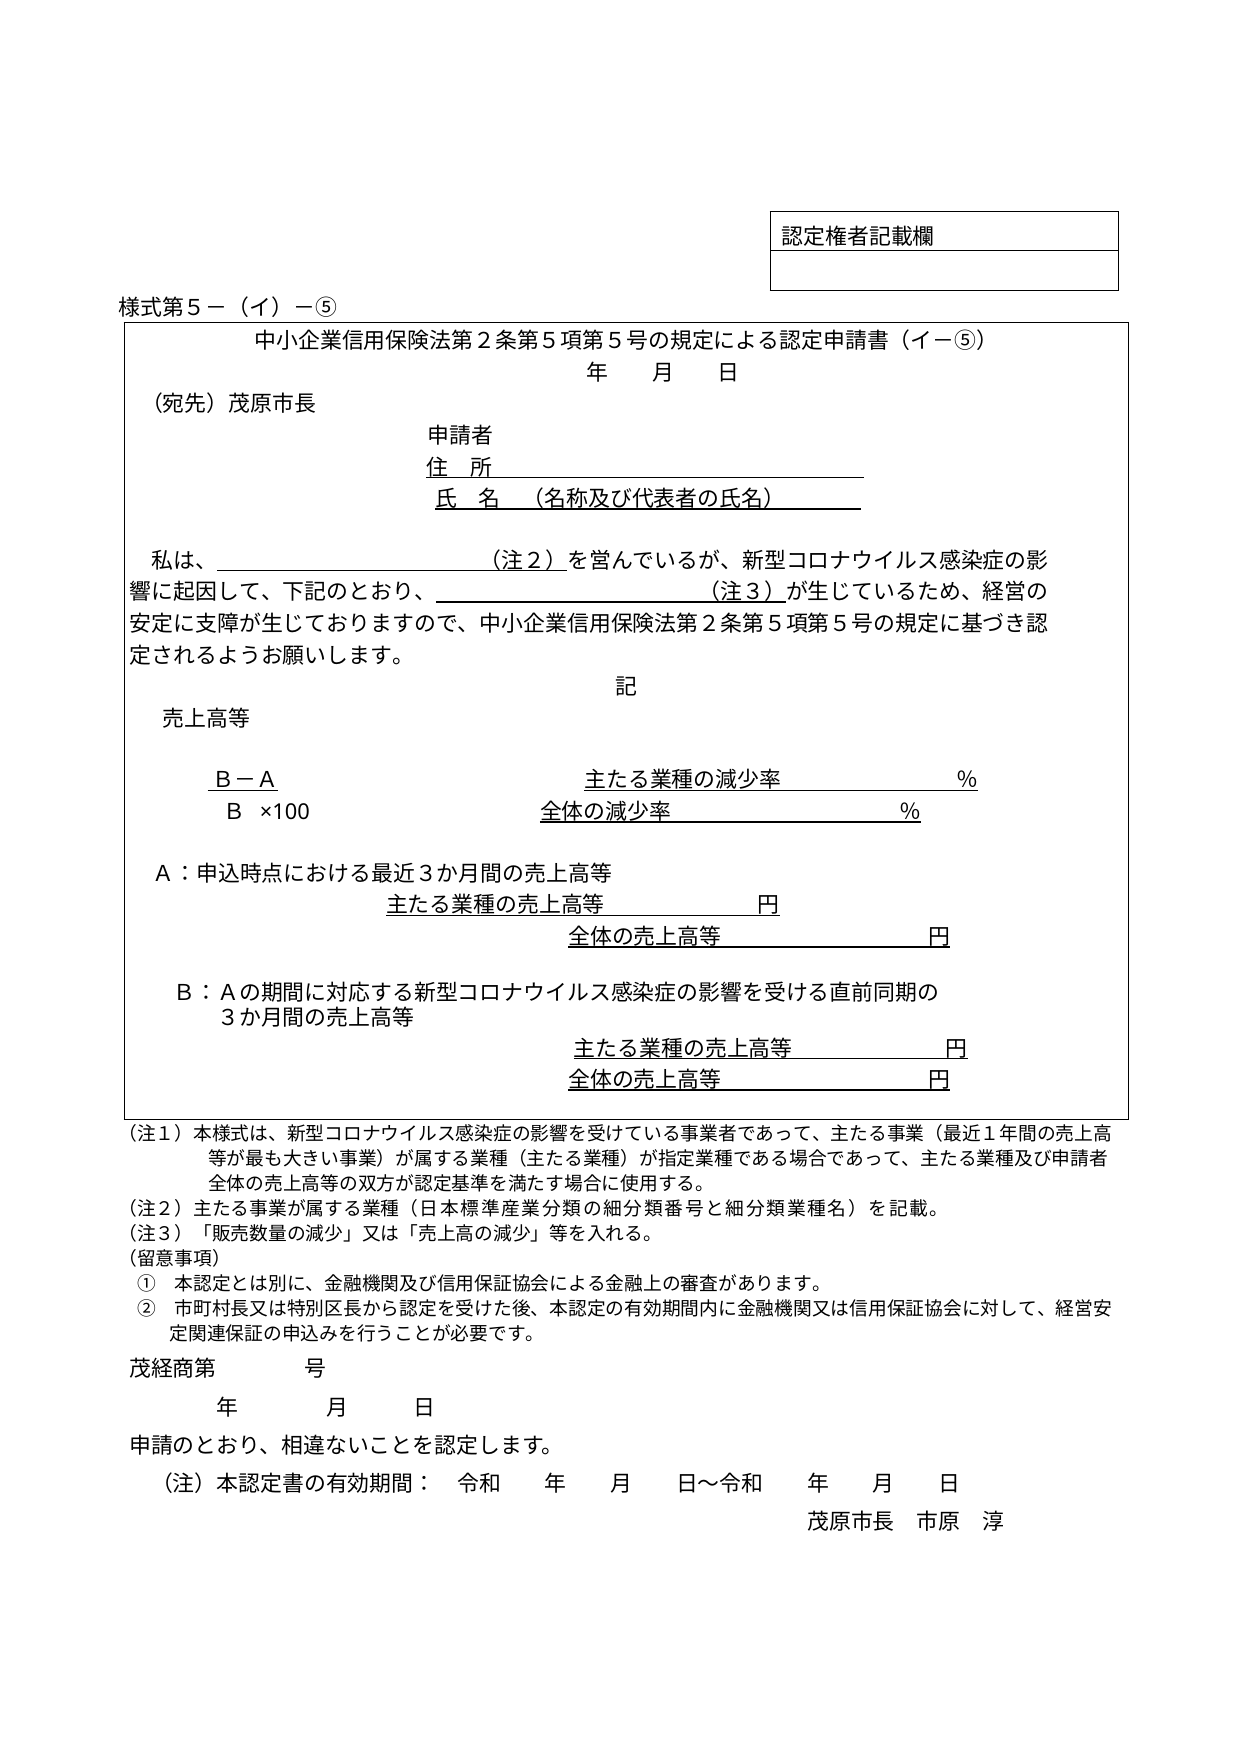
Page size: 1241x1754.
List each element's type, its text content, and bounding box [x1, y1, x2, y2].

text （注３）「販売数量の減少」又は「売上高の減少」等を入れる。 [118, 1220, 1122, 1245]
table_header 中小企業信用保険法第２条第５項第５号の規定による認定申請書（イ－⑤） 年 月 日 （宛先）茂原市長 申請者 住 所 氏 名 （名称及び代表者の氏名） 私は、 （注２）を営んでいるが、新型コロナウイルス感染症の影響に起因して、下記のとおり、 （注３）が生じているため、経営の安定に支障が生じておりますので、中小企業信用保険法第２条第５項第５号の規定に基づき認定されるようお願いします。 記 売上高等 Ｂ－Ａ 主たる業種の減少率 ％ Ｂ ×100 全体の減少率 ％ Ａ：申込時点における最近３か月間の売上高等 主たる業種の売上高等 円 全体の売上高等 円 Ｂ：Ａの期間に対応する新型コロナウイルス感染症の影響を受ける直前同期の ３か月間の売上高等 主たる業種の売上高等 円 全体の売上高等 円 [125, 323, 1128, 1119]
text ① 本認定とは別に、金融機関及び信用保証協会による金融上の審査があります。 [118, 1270, 1122, 1295]
text ② 市町村長又は特別区長から認定を受けた後、本認定の有効期間内に金融機関又は信用保証協会に対して、経営安定関連保証の申込みを行うことが必要です。 [118, 1295, 1122, 1345]
table_cell [771, 251, 1118, 289]
text 様式第５－（イ）－⑤ [118, 291, 1122, 322]
table_header 茂経商第 号 年 月 日 申請のとおり、相違ないことを認定します。 （注）本認定書の有効期間： 令和 年 月 日～令和 年 月 日 茂原市長 市原 淳 [118, 1345, 1118, 1548]
text （注１）本様式は、新型コロナウイルス感染症の影響を受けている事業者であって、主たる事業（最近１年間の売上高等が最も大きい事業）が属する業種（主たる業種）が指定業種である場合であって、主たる業種及び申請者全体の売上高等の双方が認定基準を満たす場合に使用する。 [118, 1120, 1122, 1195]
table_header 認定権者記載欄 [771, 212, 1118, 250]
text （注２）主たる事業が属する業種（日本標準産業分類の細分類番号と細分類業種名）を記載。 [118, 1195, 1122, 1220]
text （留意事項） [118, 1245, 1122, 1270]
